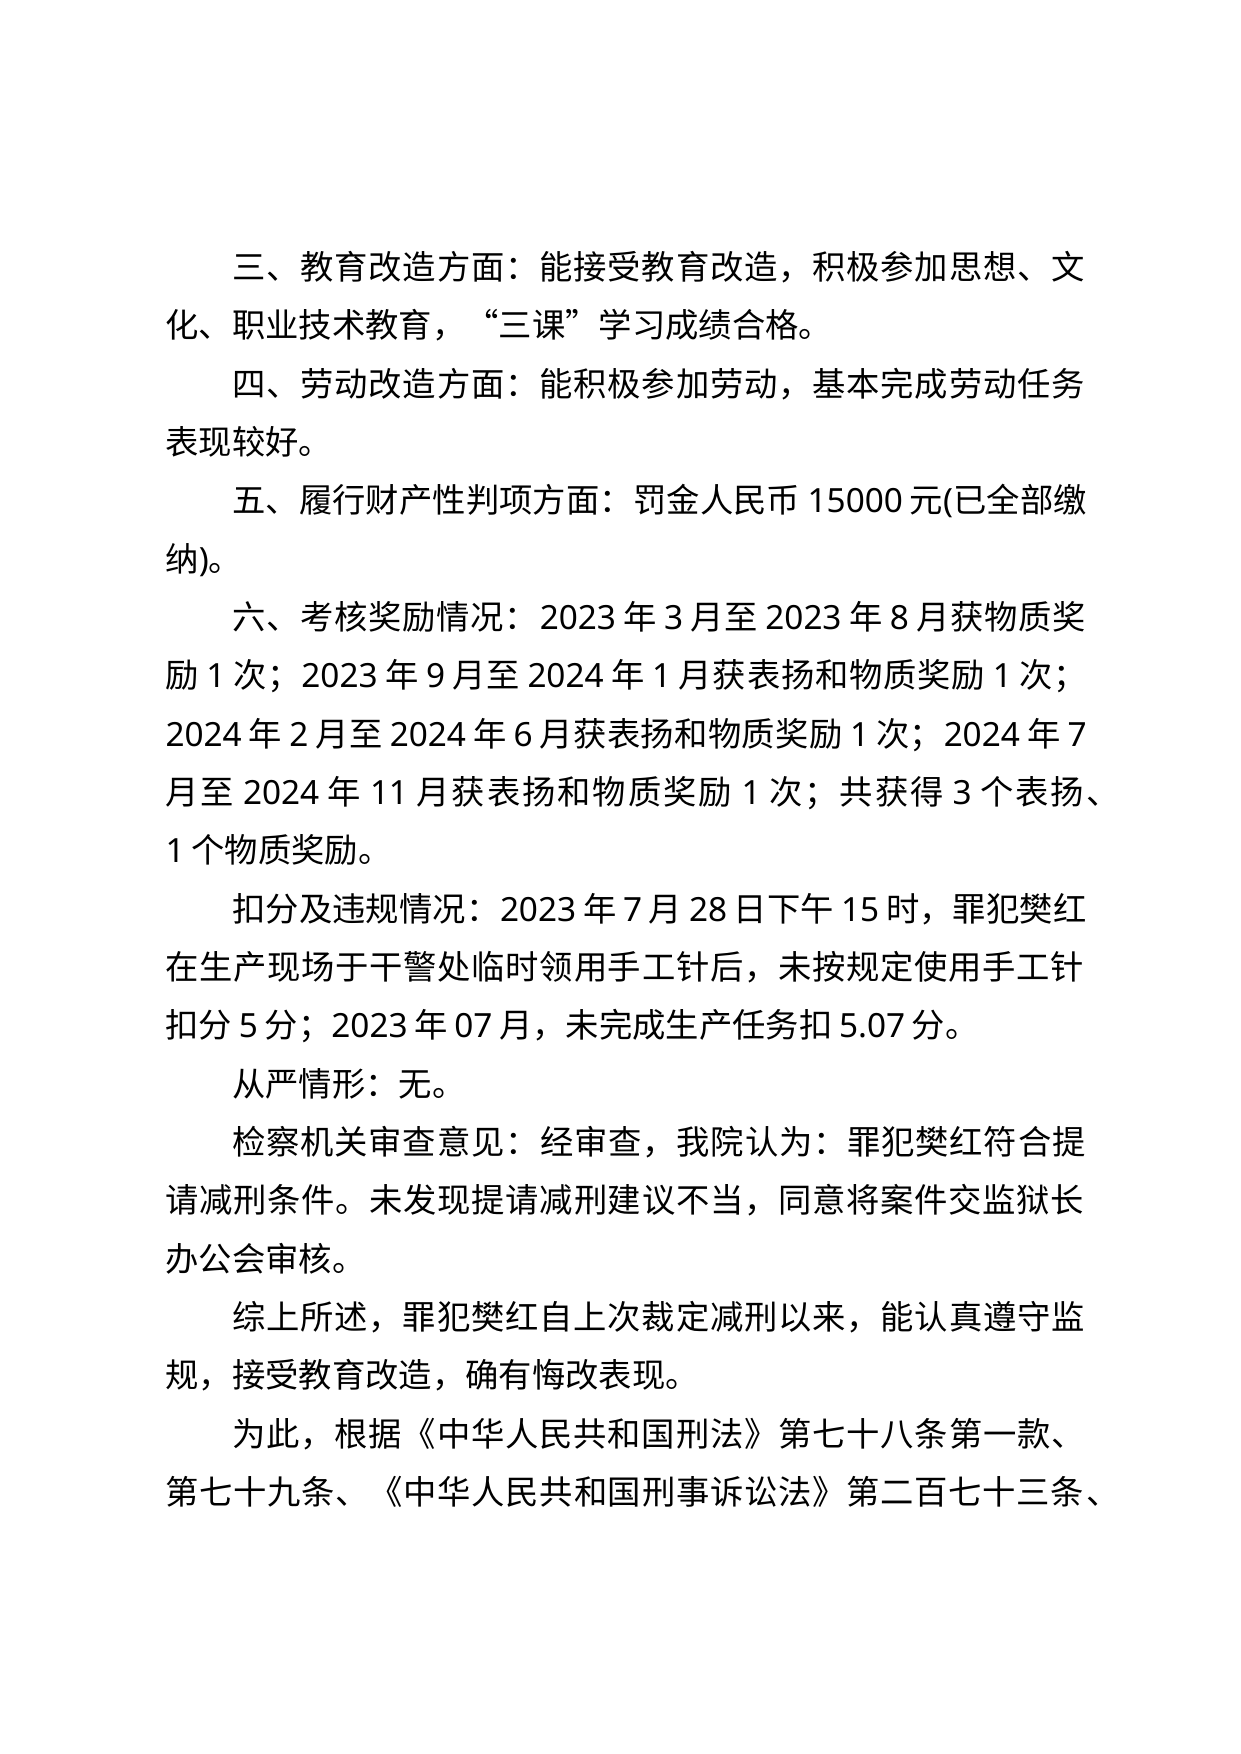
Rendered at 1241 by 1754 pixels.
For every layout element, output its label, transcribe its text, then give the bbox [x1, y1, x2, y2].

text 四、劳动改造方面：能积极参加劳动，基本完成劳动任务，表现较好。 [165, 349, 1087, 466]
text 扣分及违规情况：2023年7月28日下午15时，罪犯樊红在生产现场于干警处临时领用手工针后，未按规定使用手工针扣分5分；2023年07月，未完成生产任务扣5.07分。 [165, 874, 1087, 1049]
text 五、履行财产性判项方面：罚金人民币15000元(已全部缴纳)。 [165, 466, 1087, 583]
text 六、考核奖励情况：2023年3月至2023年8月获物质奖励1次；2023年9月至2024年1月获表扬和物质奖励1次；2024年2月至2024年6月获表扬和物质奖励1次；2024年7月至2024年11月获表扬和物质奖励1次；共获得3个表扬、1个物质奖励。 [165, 583, 1087, 874]
text 三、教育改造方面：能接受教育改造，积极参加思想、文化、职业技术教育，“三课”学习成绩合格。 [165, 233, 1087, 349]
text 从严情形：无。 [165, 1049, 1087, 1108]
text 综上所述，罪犯樊红自上次裁定减刑以来，能认真遵守监规，接受教育改造，确有悔改表现。 [165, 1283, 1087, 1399]
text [165, 1399, 1087, 1516]
text 检察机关审查意见：经审查，我院认为：罪犯樊红符合提请减刑条件。未发现提请减刑建议不当，同意将案件交监狱长办公会审核。 [165, 1108, 1087, 1283]
